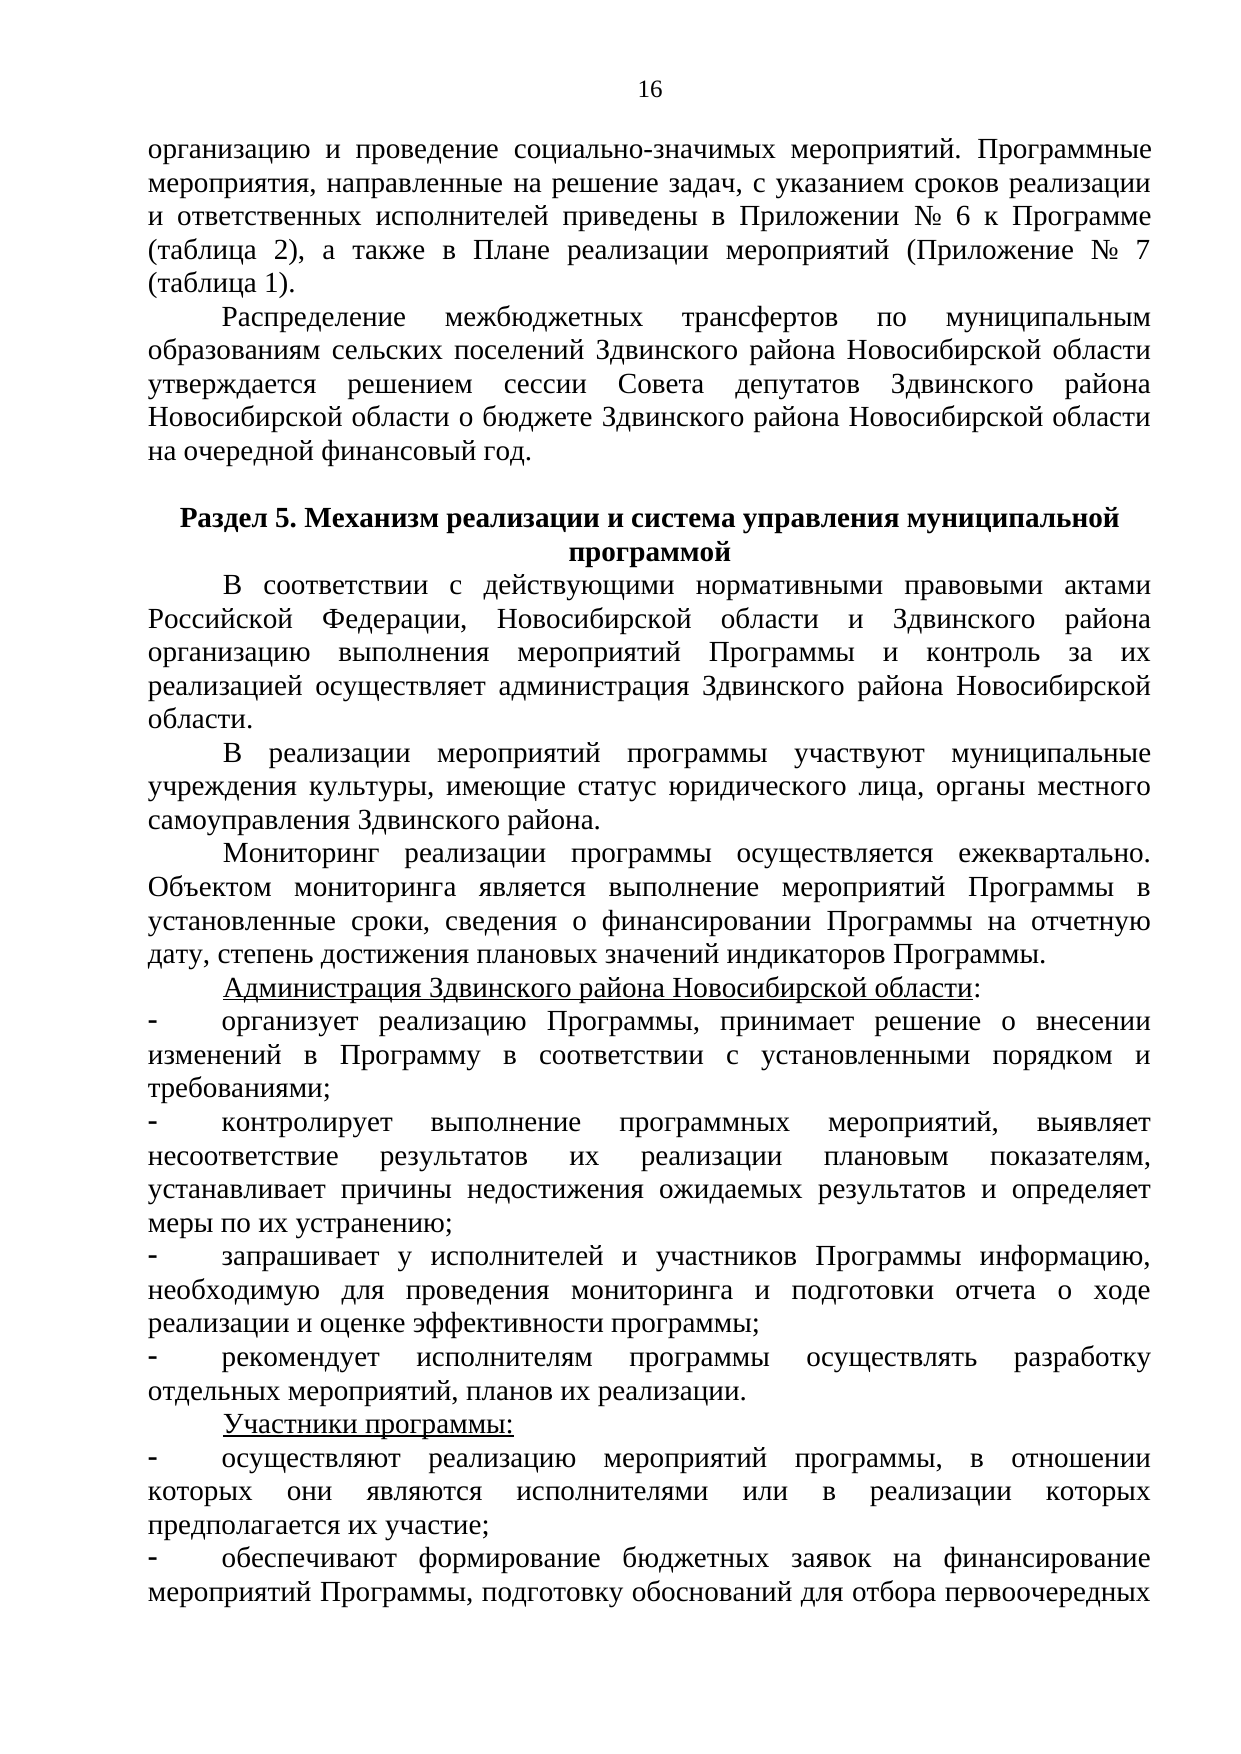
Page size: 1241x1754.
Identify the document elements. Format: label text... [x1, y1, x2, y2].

text Распределение межбюджетных трансфертов по муниципальным образованиям сельских поселений Здвинского района Новосибирской области утверждается решением сессии Совета депутатов Здвинского района Новосибирской области о бюджете Здвинского района Новосибирской области на очередной финансовый год. [148, 299, 1152, 467]
text Участники программы: [148, 1406, 1152, 1440]
list осуществляют реализацию мероприятий программы, в отношении которых они являются исполнителями или в реализации которых предполагается их участие; [148, 1440, 1152, 1541]
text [148, 131, 1152, 299]
text Администрация Здвинского района Новосибирской области: [148, 970, 1152, 1003]
text Раздел 5. Механизм реализации и система управления муниципальной программой [148, 500, 1152, 567]
text Мониторинг реализации программы осуществляется ежеквартально. Объектом мониторинга является выполнение мероприятий Программы в установленные сроки, сведения о финансировании Программы на отчетную дату, степень достижения плановых значений индикаторов Программы. [148, 836, 1152, 970]
list запрашивает у исполнителей и участников Программы информацию, необходимую для проведения мониторинга и подготовки отчета о ходе реализации и оценке эффективности программы; [148, 1238, 1152, 1339]
list рекомендует исполнителям программы осуществлять разработку отдельных мероприятий, планов их реализации. [148, 1339, 1152, 1406]
list контролирует выполнение программных мероприятий, выявляет несоответствие результатов их реализации плановым показателям, устанавливает причины недостижения ожидаемых результатов и определяет меры по их устранению; [148, 1104, 1152, 1238]
list организует реализацию Программы, принимает решение о внесении изменений в Программу в соответствии с установленными порядком и требованиями; [148, 1003, 1152, 1104]
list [148, 1541, 1152, 1608]
text В соответствии с действующими нормативными правовыми актами Российской Федерации, Новосибирской области и Здвинского района организацию выполнения мероприятий Программы и контроль за их реализацией осуществляет администрация Здвинского района Новосибирской области. [148, 567, 1152, 735]
text В реализации мероприятий программы участвуют муниципальные учреждения культуры, имеющие статус юридического лица, органы местного самоуправления Здвинского района. [148, 735, 1152, 836]
